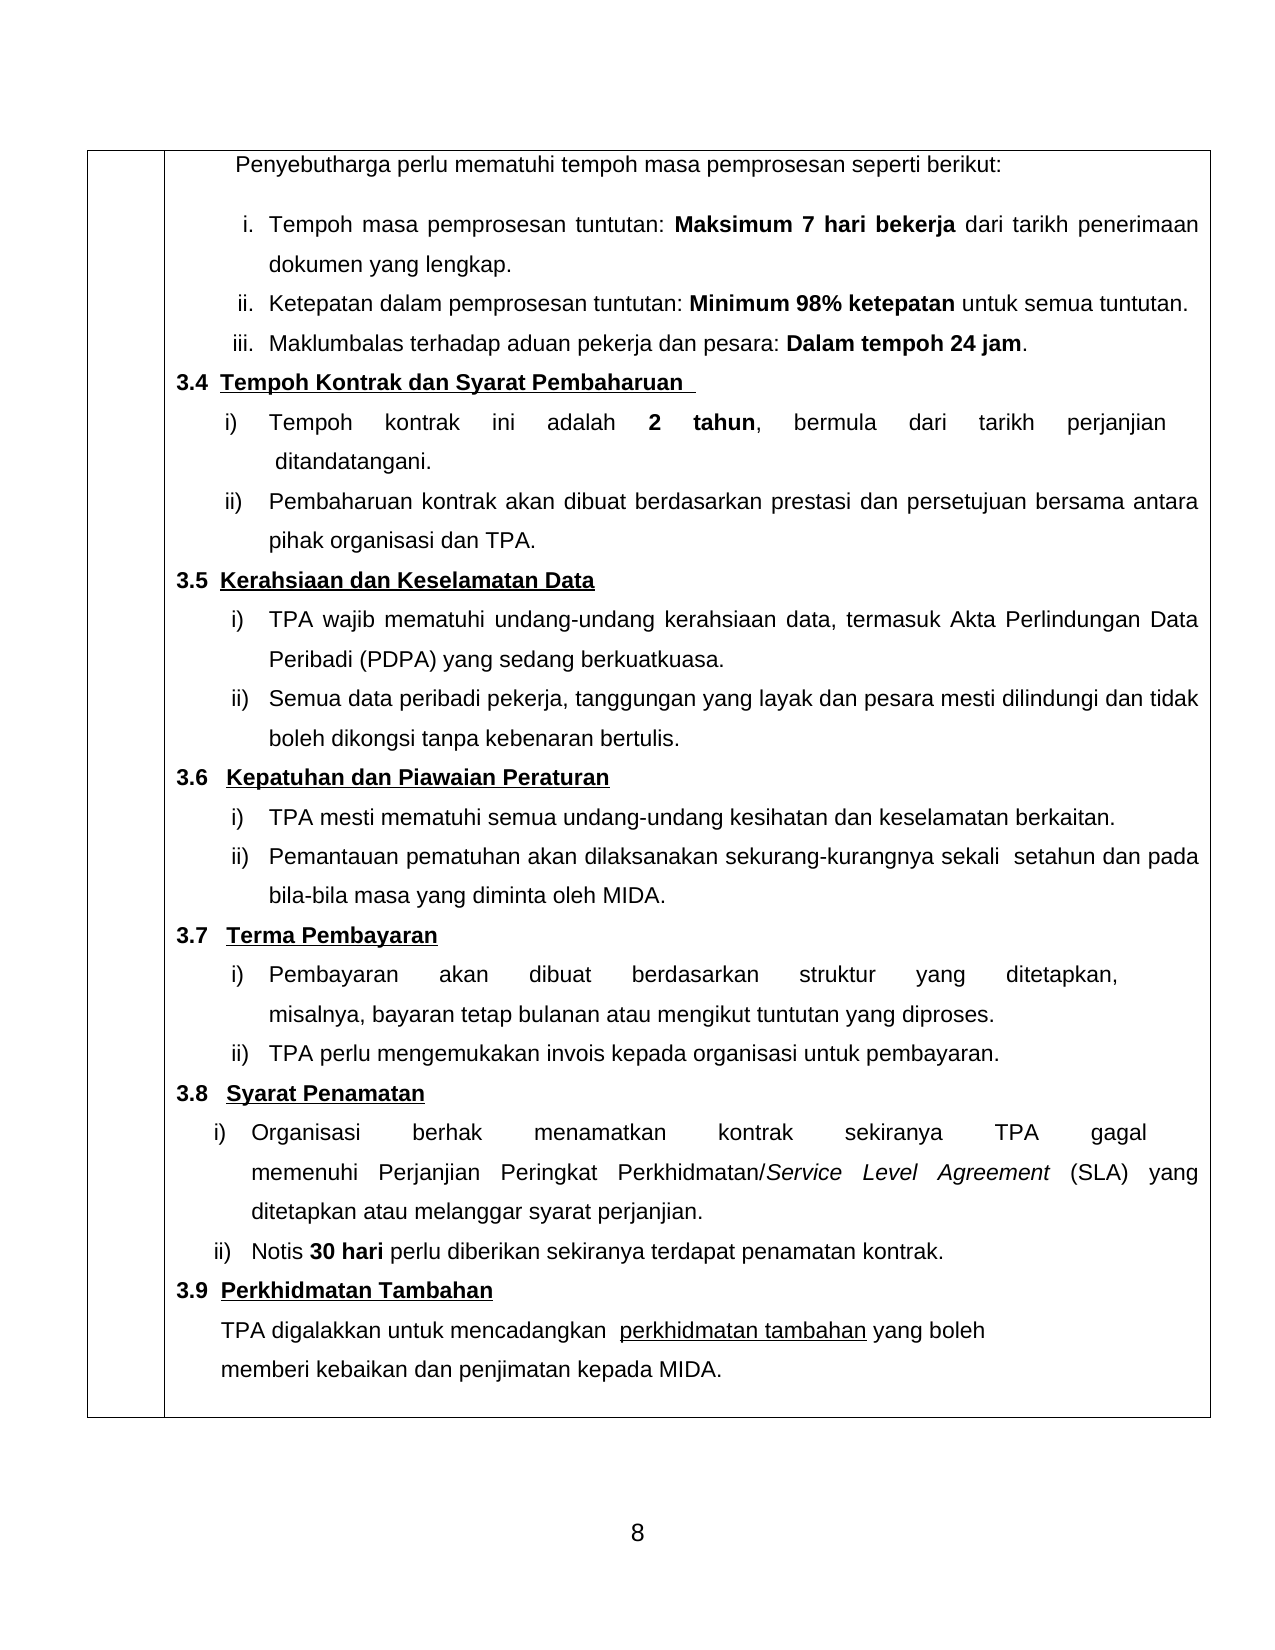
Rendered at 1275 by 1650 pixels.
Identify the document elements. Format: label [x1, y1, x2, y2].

table_cell [88, 151, 164, 1417]
table_cell [165, 151, 1210, 1417]
